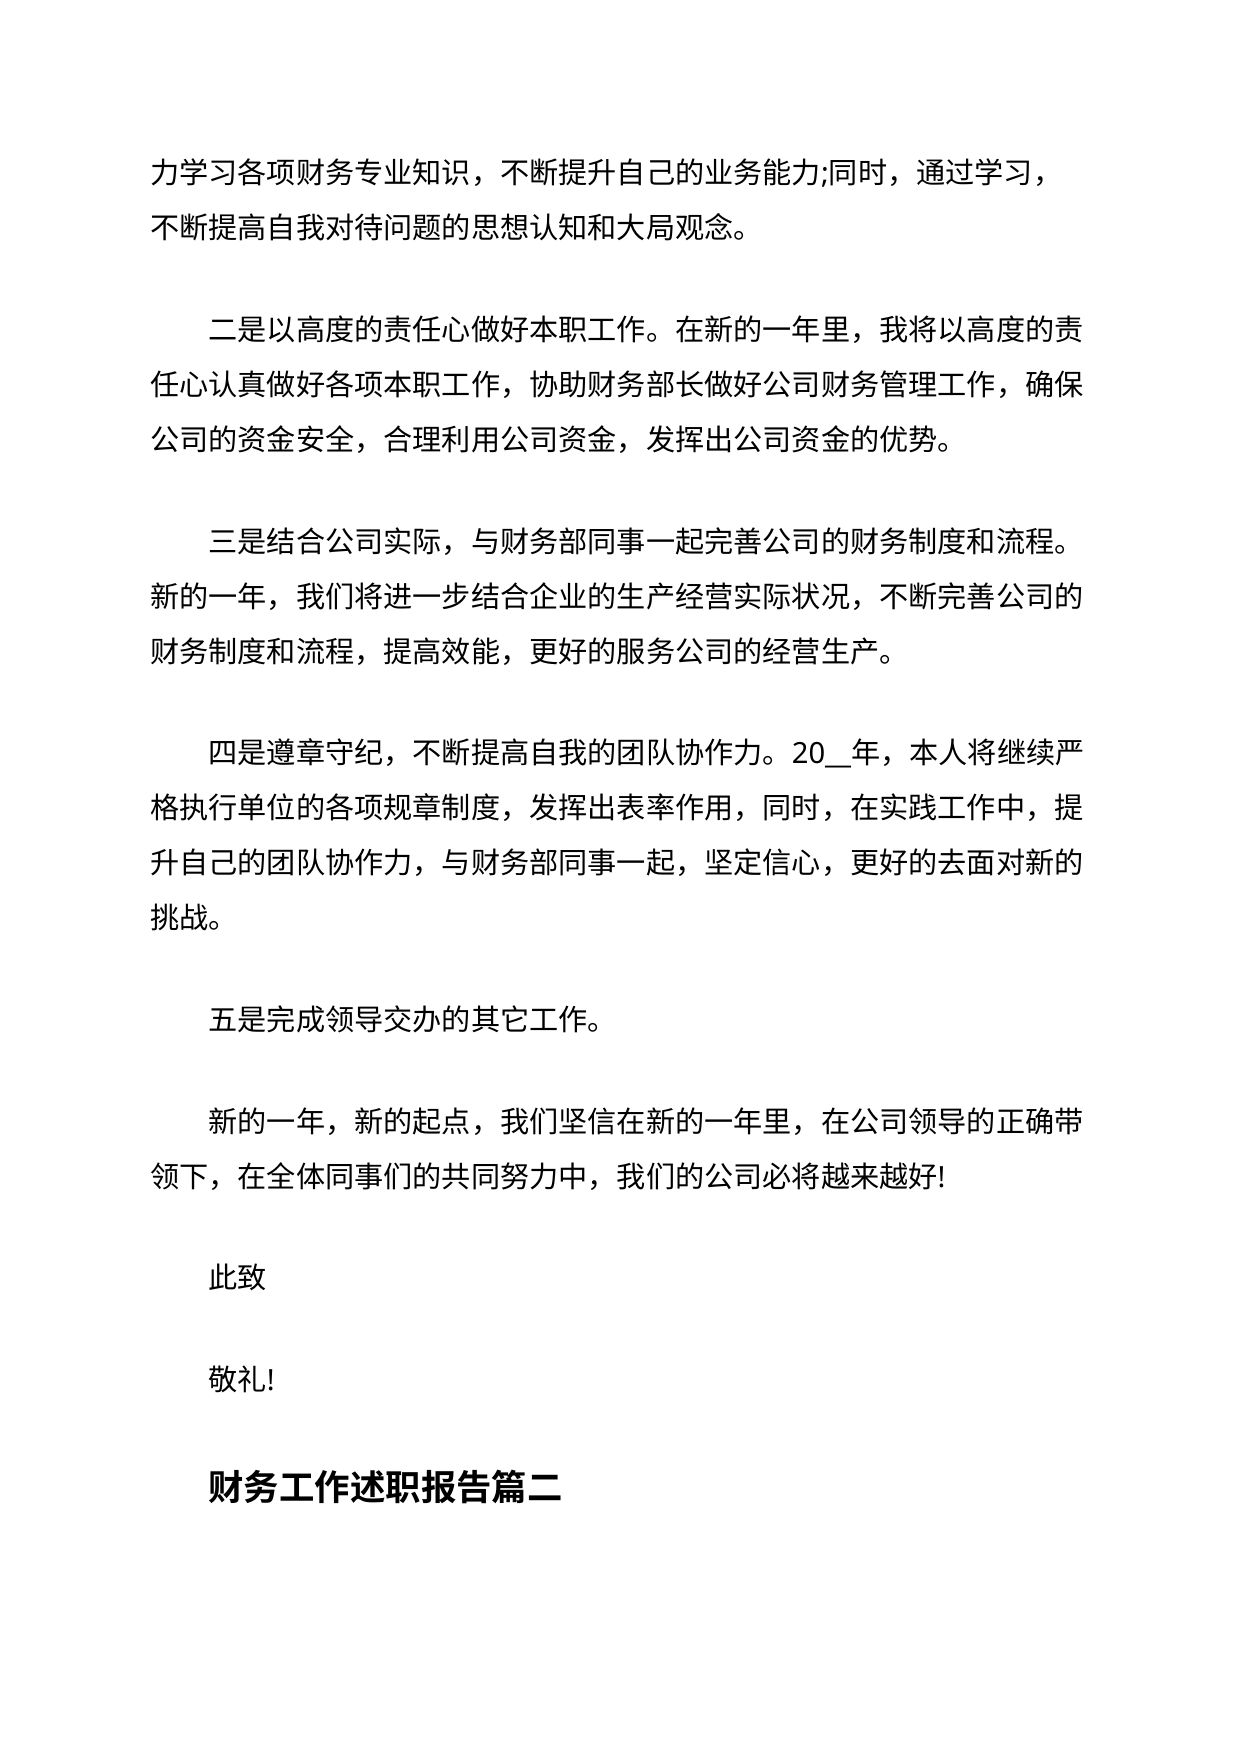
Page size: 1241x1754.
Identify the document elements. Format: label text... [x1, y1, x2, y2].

text 四是遵章守纪，不断提高自我的团队协作力。20__年，本人将继续严格执行单位的各项规章制度，发挥出表率作用，同时，在实践工作中，提升自己的团队协作力，与财务部同事一起，坚定信心，更好的去面对新的挑战。 [150, 730, 1090, 937]
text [150, 150, 1090, 247]
text 二是以高度的责任心做好本职工作。在新的一年里，我将以高度的责任心认真做好各项本职工作，协助财务部长做好公司财务管理工作，确保公司的资金安全，合理利用公司资金，发挥出公司资金的优势。 [150, 307, 1090, 459]
text 五是完成领导交办的其它工作。 [150, 996, 1090, 1039]
text 财务工作述职报告篇二 [150, 1459, 1090, 1510]
text 敬礼! [150, 1357, 1090, 1399]
text 新的一年，新的起点，我们坚信在新的一年里，在公司领导的正确带领下，在全体同事们的共同努力中，我们的公司必将越来越好! [150, 1098, 1090, 1196]
text 此致 [150, 1255, 1090, 1297]
text 三是结合公司实际，与财务部同事一起完善公司的财务制度和流程。新的一年，我们将进一步结合企业的生产经营实际状况，不断完善公司的财务制度和流程，提高效能，更好的服务公司的经营生产。 [150, 518, 1090, 670]
